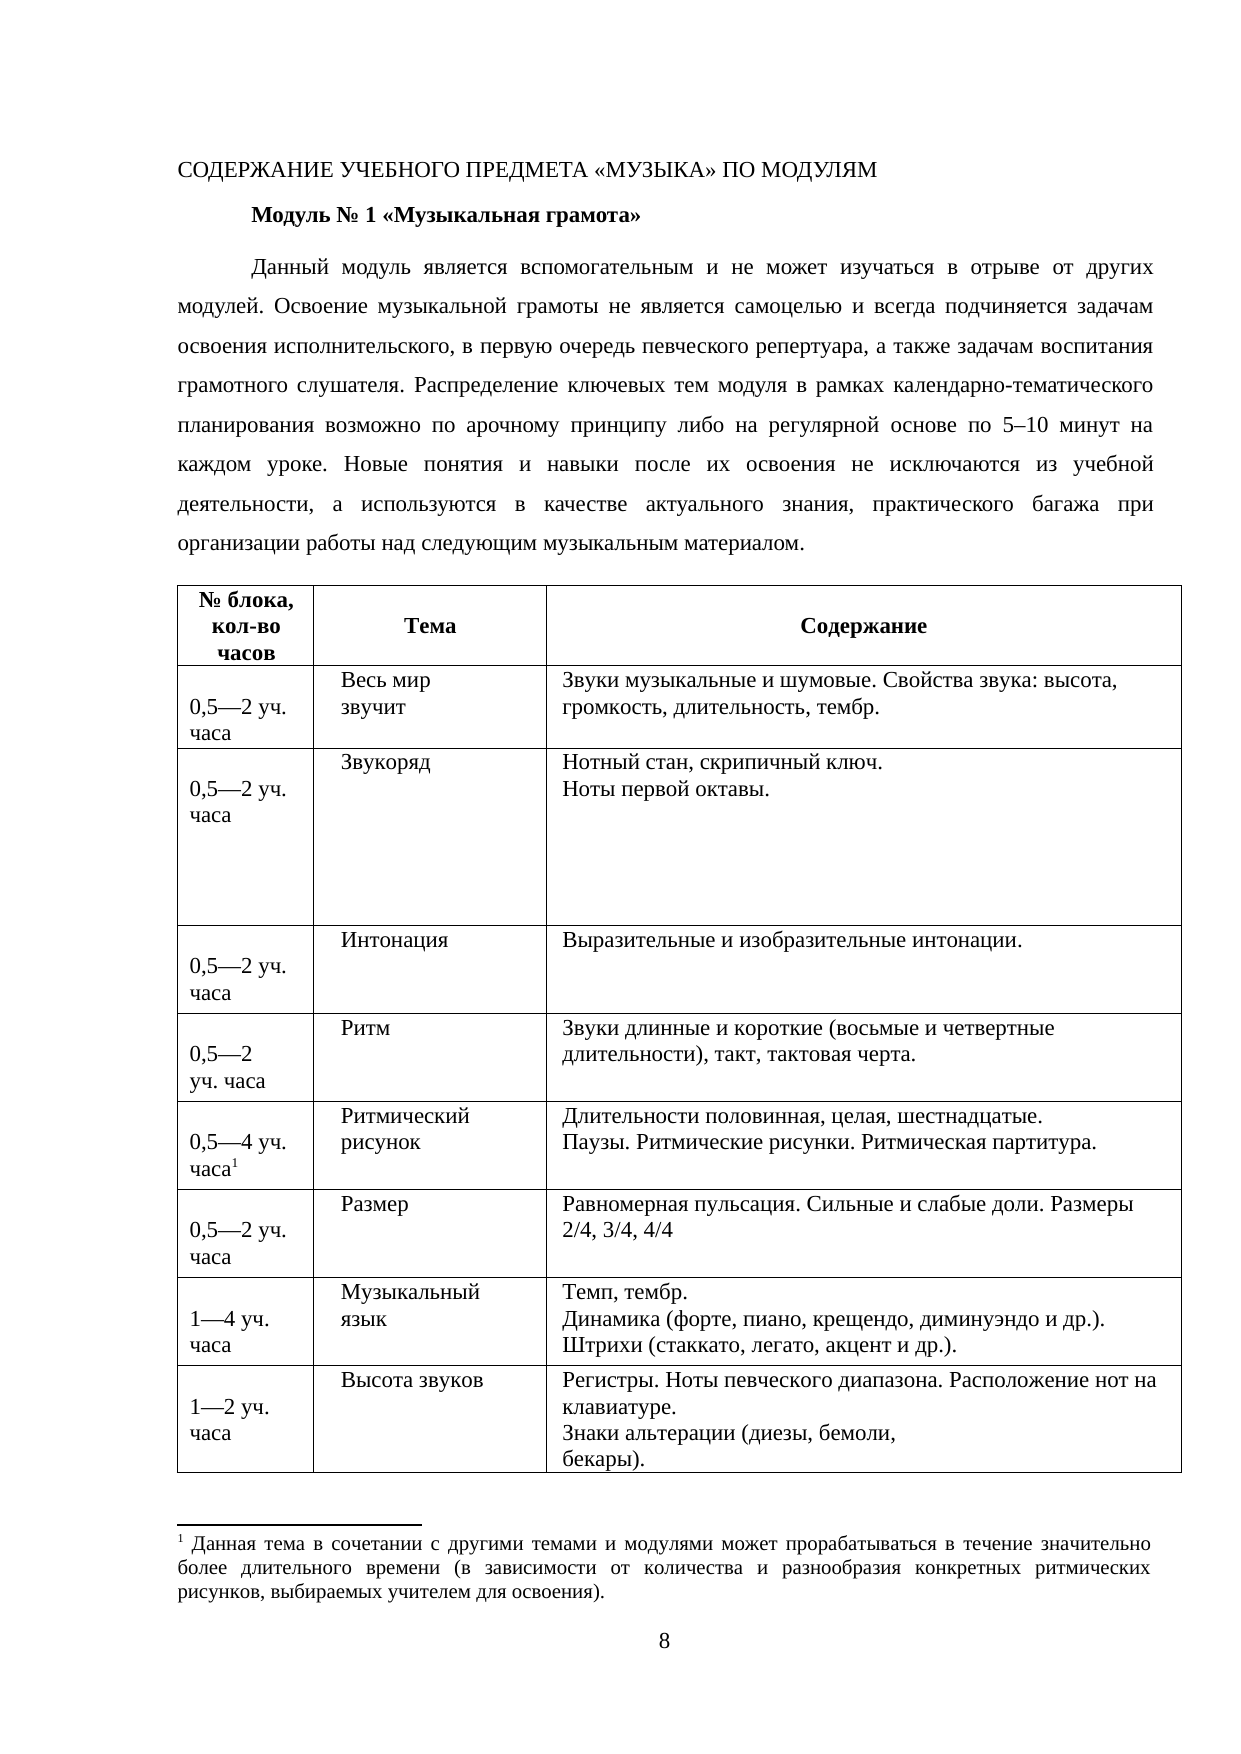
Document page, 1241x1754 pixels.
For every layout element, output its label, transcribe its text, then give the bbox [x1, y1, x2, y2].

table_cell 1—2 уч. часа [178, 1366, 313, 1472]
table_header Тема [314, 586, 546, 665]
table_cell Длительности половинная, целая, шестнадцатые. Паузы. Ритмические рисунки. Ритмическая партитура. [547, 1102, 1181, 1189]
table_cell Ритм [314, 1014, 546, 1101]
text Данный модуль является вспомогательным и не может изучаться в отрыве от других модулей. Освоение музыкальной грамоты не является самоцелью и всегда подчиняется задачам освоения исполнительского, в первую очередь певческого репертуара, а также задачам воспитания грамотного слушателя. Распределение ключевых тем модуля в рамках календарно-тематического планирования возможно по арочному принципу либо на регулярной основе по 5–10 минут на каждом уроке. Новые понятия и навыки после их освоения не исключаются из учебной деятельности, а используются в качестве актуального знания, практического багажа при организации работы над следующим музыкальным материалом. [177, 253, 1155, 555]
table_cell Регистры. Ноты певческого диапазона. Расположение нот на клавиатуре. Знаки альтерации (диезы, бемоли, бекары). [547, 1366, 1181, 1472]
table_cell 0,5—2 уч. часа [178, 1190, 313, 1277]
table_cell Звуки музыкальные и шумовые. Свойства звука: высота, громкость, длительность, тембр. [547, 666, 1181, 747]
table_cell Нотный стан, скрипичный ключ. Ноты первой октавы. [547, 749, 1181, 925]
table_cell Интонация [314, 926, 546, 1013]
table_cell 0,5—2 уч. часа [178, 666, 313, 747]
table_cell Размер [314, 1190, 546, 1277]
table_cell Ритмический рисунок [314, 1102, 546, 1189]
table_cell 0,5—2 уч. часа [178, 926, 313, 1013]
table_cell Весь мир звучит [314, 666, 546, 747]
table_cell Темп, тембр. Динамика (форте, пиано, крещендо, диминуэндо и др.). Штрихи (стаккато, легато, акцент и др.). [547, 1278, 1181, 1365]
subtitle Модуль № 1 «Музыкальная грамота» [177, 201, 1152, 227]
table_header № блока, кол-во часов [178, 586, 313, 665]
table_cell Музыкальный язык [314, 1278, 546, 1365]
table_cell Равномерная пульсация. Сильные и слабые доли. Размеры 2/4, 3/4, 4/4 [547, 1190, 1181, 1277]
table_cell Выразительные и изобразительные интонации. [547, 926, 1181, 1013]
table_cell 0,5—2 уч. часа [178, 1014, 313, 1101]
subtitle СОДЕРЖАНИЕ УЧЕБНОГО ПРЕДМЕТА «МУЗЫКА» ПО МОДУЛЯМ [177, 156, 1152, 182]
table_cell 1—4 уч. часа [178, 1278, 313, 1365]
table_cell Звуки длинные и короткие (восьмые и четвертные длительности), такт, тактовая черта. [547, 1014, 1181, 1101]
table_cell 0,5—2 уч. часа [178, 749, 313, 925]
table_header Содержание [547, 586, 1181, 665]
table_cell Высота звуков [314, 1366, 546, 1472]
table_cell Звукоряд [314, 749, 546, 925]
table_cell 0,5—4 уч. часа [178, 1102, 313, 1189]
